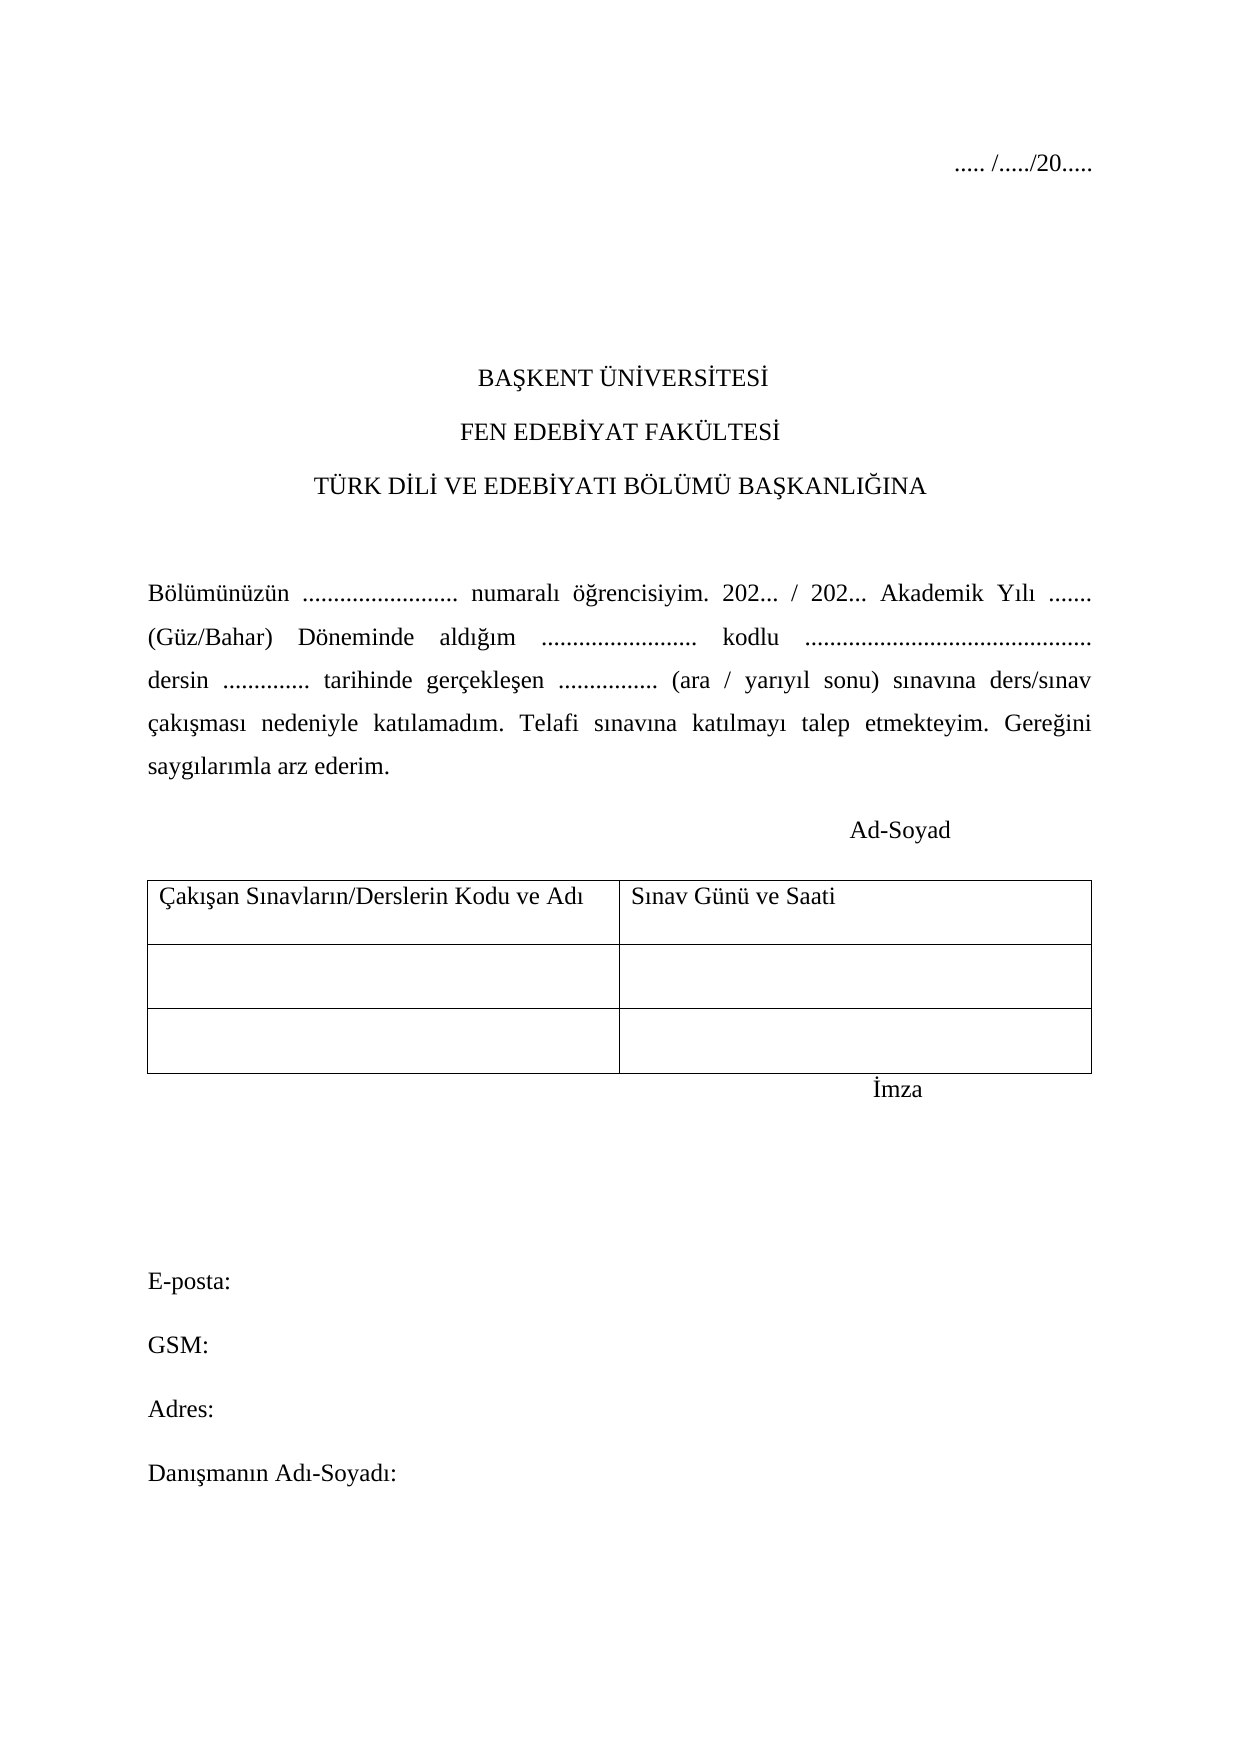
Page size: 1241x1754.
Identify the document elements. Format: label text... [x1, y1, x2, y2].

text İmza [148, 1074, 1093, 1103]
table_cell [148, 1009, 619, 1073]
text Bölümünüzün ......................... numaralı öğrencisiyim. 202... / 202... Akademik Yılı ....... (Güz/Bahar) Döneminde aldığım ......................... kodlu .............................................. dersin .............. tarihinde gerçekleşen ................ (ara / yarıyıl sonu) sınavına ders/sınav çakışması nedeniyle katılamadım. Telafi sınavına katılmayı talep etmekteyim. Gereğini saygılarımla arz ederim. [148, 578, 1093, 780]
table_header Çakışan Sınavların/Derslerin Kodu ve Adı [148, 881, 619, 943]
table_cell [148, 945, 619, 1008]
table_cell [620, 1009, 1091, 1073]
text Adres: [148, 1394, 1093, 1423]
text GSM: [148, 1330, 1093, 1359]
text E-posta: [148, 1266, 1093, 1295]
text TÜRK DİLİ VE EDEBİYATI BÖLÜMÜ BAŞKANLIĞINA [148, 471, 1093, 499]
text Ad-Soyad [148, 815, 1093, 844]
table_cell [620, 945, 1091, 1008]
text Danışmanın Adı-Soyadı: [148, 1458, 1093, 1487]
text ..... /...../20..... [148, 148, 1093, 176]
text BAŞKENT ÜNİVERSİTESİ [148, 363, 1093, 392]
text FEN EDEBİYAT FAKÜLTESİ [148, 417, 1093, 446]
table_header Sınav Günü ve Saati [620, 881, 1091, 943]
